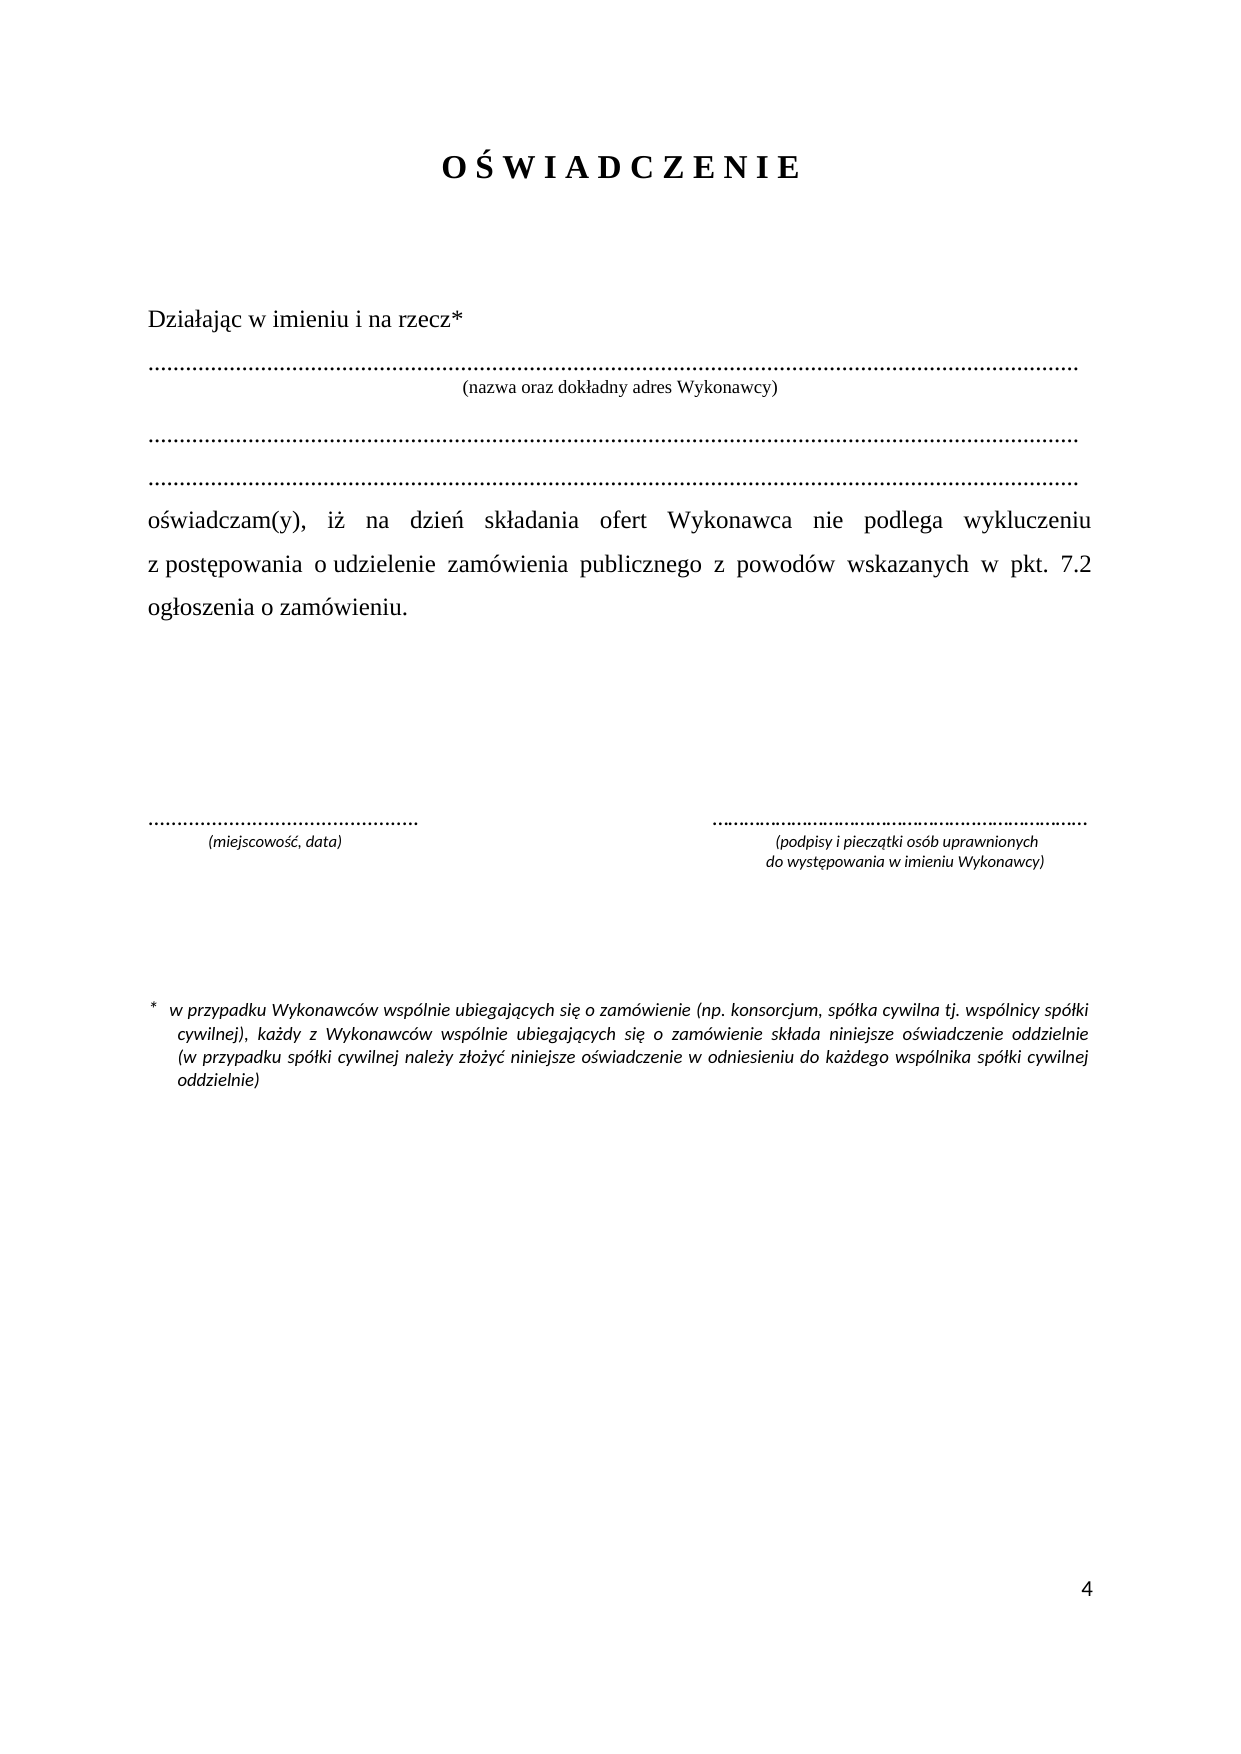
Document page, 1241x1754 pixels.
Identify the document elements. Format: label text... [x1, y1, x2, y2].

text (miejscowość, data) (podpisy i pieczątki osób uprawnionych [148, 831, 1092, 851]
text ..................................................................................................................................................... [148, 347, 1092, 376]
text (nazwa oraz dokładny adres Wykonawcy) [148, 376, 1092, 398]
text O Ś W I A D C Z E N I E [148, 148, 1092, 186]
text ..................................................................................................................................................... [148, 462, 1092, 491]
text oświadczam(y), iż na dzień składania ofert Wykonawca nie podlega wykluczeniu z postępowania o udzielenie zamówienia publicznego z powodów wskazanych w pkt. 7.2 ogłoszenia o zamówieniu. [148, 506, 1092, 621]
text * w przypadku Wykonawców wspólnie ubiegających się o zamówienie (np. konsorcjum, spółka cywilna tj. wspólnicy spółki cywilnej), każdy z Wykonawców wspólnie ubiegających się o zamówienie składa niniejsze oświadczenie oddzielnie (w przypadku spółki cywilnej należy złożyć niniejsze oświadczenie w odniesieniu do każdego wspólnika spółki cywilnej oddzielnie) [148, 996, 1092, 1091]
text do występowania w imieniu Wykonawcy) [148, 851, 1092, 872]
text ..................................................................................................................................................... [148, 419, 1092, 448]
text Działając w imieniu i na rzecz* [148, 304, 1092, 333]
text ............................................... …………………………………………..………………… [148, 803, 1092, 831]
